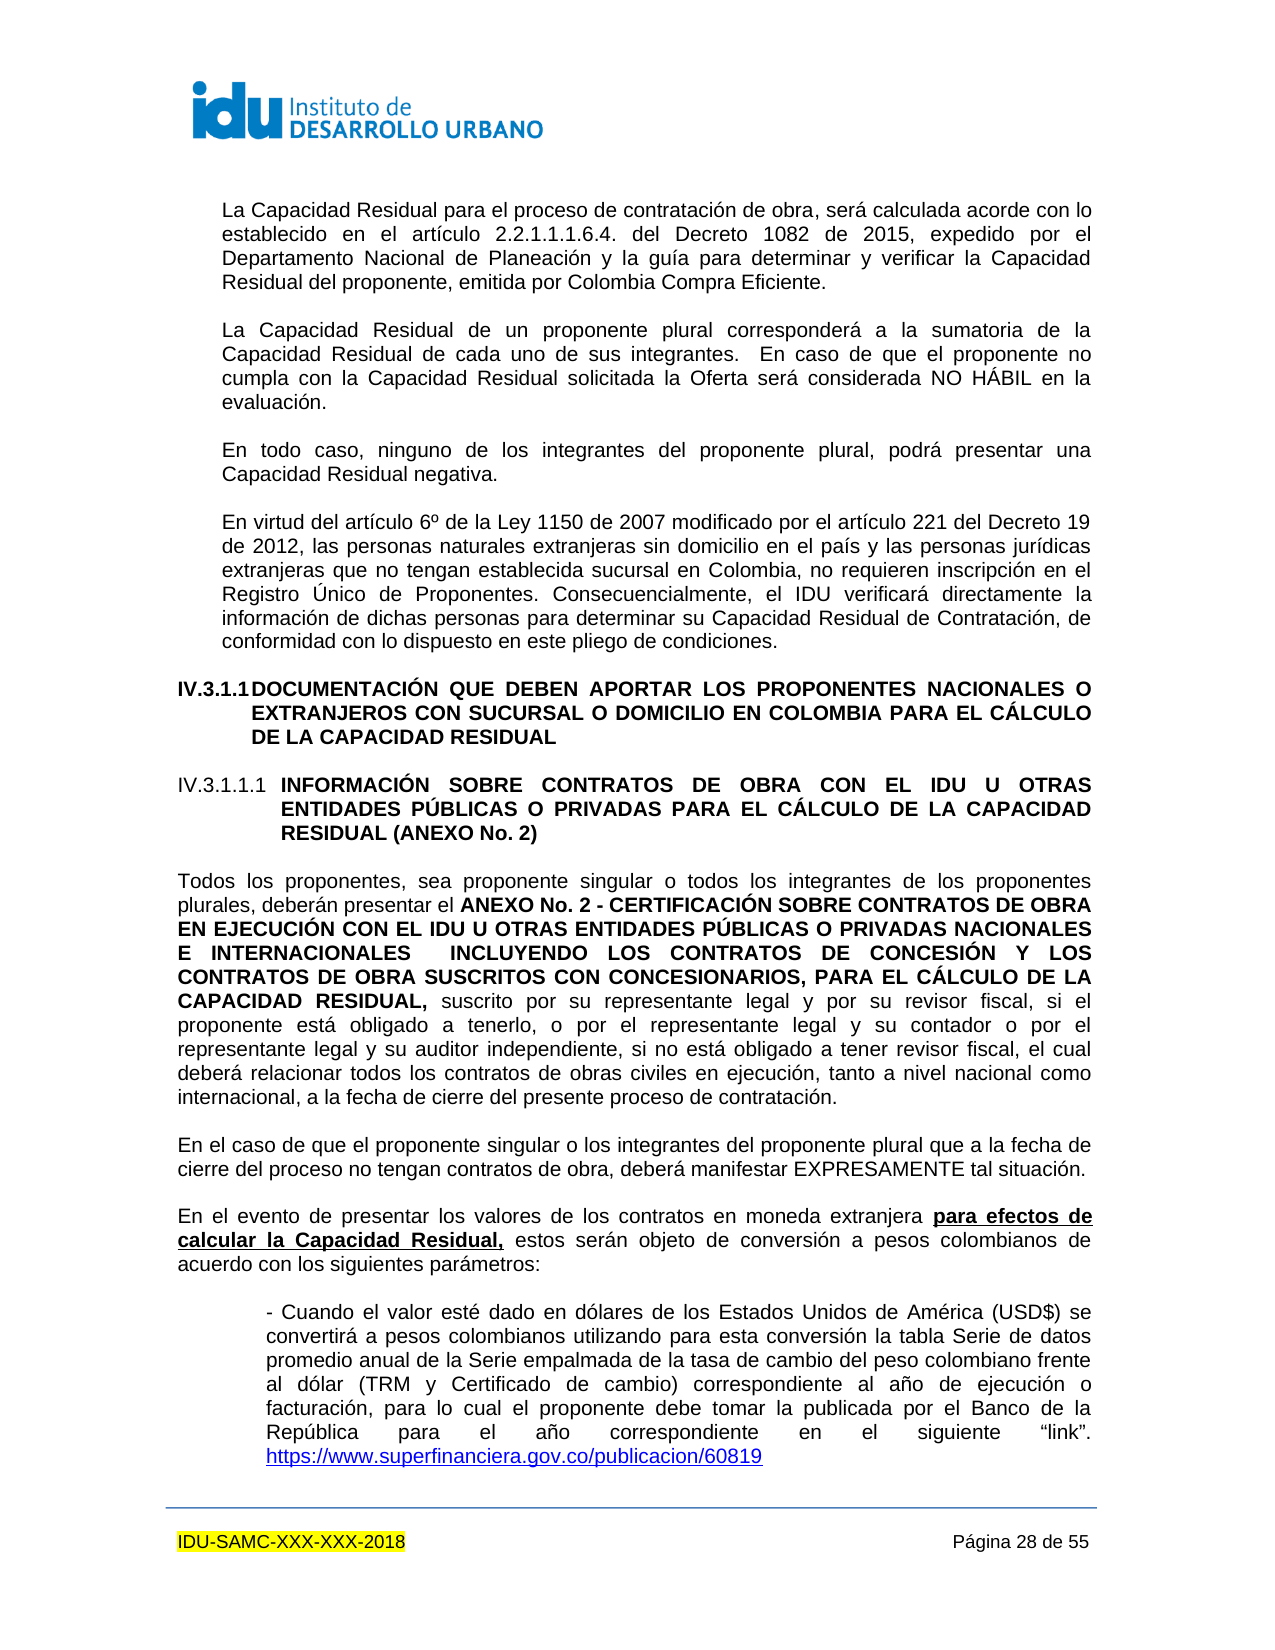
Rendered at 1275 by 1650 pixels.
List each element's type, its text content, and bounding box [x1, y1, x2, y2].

text La Capacidad Residual para el proceso de contratación de obra, será calculada acorde con lo establecido en el artículo 2.2.1.1.1.6.4. del Decreto 1082 de 2015, expedido por el Departamento Nacional de Planeación y la guía para determinar y verificar la Capacidad Residual del proponente, emitida por Colombia Compra Eficiente. [222, 198, 1092, 294]
subtitle INFORMACIÓN SOBRE CONTRATOS DE OBRA CON EL IDU U OTRAS ENTIDADES PÚBLICAS O PRIVADAS PARA EL CÁLCULO DE LA CAPACIDAD RESIDUAL (ANEXO No. 2) [177, 773, 1092, 845]
text La Capacidad Residual de un proponente plural corresponderá a la sumatoria de la Capacidad Residual de cada uno de sus integrantes. En caso de que el proponente no cumpla con la Capacidad Residual solicitada la Oferta será considerada NO HÁBIL en la evaluación. [222, 318, 1092, 414]
text Todos los proponentes, sea proponente singular o todos los integrantes de los proponentes plurales, deberán presentar el ANEXO No. 2 - CERTIFICACIÓN SOBRE CONTRATOS DE OBRA EN EJECUCIÓN CON EL IDU U OTRAS ENTIDADES PÚBLICAS O PRIVADAS NACIONALES E INTERNACIONALES INCLUYENDO LOS CONTRATOS DE CONCESIÓN Y LOS CONTRATOS DE OBRA SUSCRITOS CON CONCESIONARIOS, PARA EL CÁLCULO DE LA CAPACIDAD RESIDUAL, suscrito por su representante legal y por su revisor fiscal, si el proponente está obligado a tenerlo, o por el representante legal y su contador o por el representante legal y su auditor independiente, si no está obligado a tener revisor fiscal, el cual deberá relacionar todos los contratos de obras civiles en ejecución, tanto a nivel nacional como internacional, a la fecha de cierre del presente proceso de contratación. [177, 869, 1092, 1108]
text En todo caso, ninguno de los integrantes del proponente plural, podrá presentar una Capacidad Residual negativa. [222, 438, 1092, 486]
text En el caso de que el proponente singular o los integrantes del proponente plural que a la fecha de cierre del proceso no tengan contratos de obra, deberá manifestar EXPRESAMENTE tal situación. [177, 1132, 1092, 1180]
text En el evento de presentar los valores de los contratos en moneda extranjera para efectos de calcular la Capacidad Residual, estos serán objeto de conversión a pesos colombianos de acuerdo con los siguientes parámetros: [177, 1204, 1092, 1276]
subtitle DOCUMENTACIÓN QUE DEBEN APORTAR LOS PROPONENTES NACIONALES O EXTRANJEROS CON SUCURSAL O DOMICILIO EN COLOMBIA PARA EL CÁLCULO DE LA CAPACIDAD RESIDUAL [177, 677, 1092, 749]
text - Cuando el valor esté dado en dólares de los Estados Unidos de América (USD$) se convertirá a pesos colombianos utilizando para esta conversión la tabla Serie de datos promedio anual de la Serie empalmada de la tasa de cambio del peso colombiano frente al dólar (TRM y Certificado de cambio) correspondiente al año de ejecución o facturación, para lo cual el proponente debe tomar la publicada por el Banco de la República para el año correspondiente en el siguiente “link”. https://www.superfinanciera.gov.co/publicacion/60819 [266, 1300, 1092, 1468]
text En virtud del artículo 6º de la Ley 1150 de 2007 modificado por el artículo 221 del Decreto 19 de 2012, las personas naturales extranjeras sin domicilio en el país y las personas jurídicas extranjeras que no tengan establecida sucursal en Colombia, no requieren inscripción en el Registro Único de Proponentes. Consecuencialmente, el IDU verificará directamente la información de dichas personas para determinar su Capacidad Residual de Contratación, de conformidad con lo dispuesto en este pliego de condiciones. [222, 509, 1092, 653]
picture [177, 73, 557, 151]
